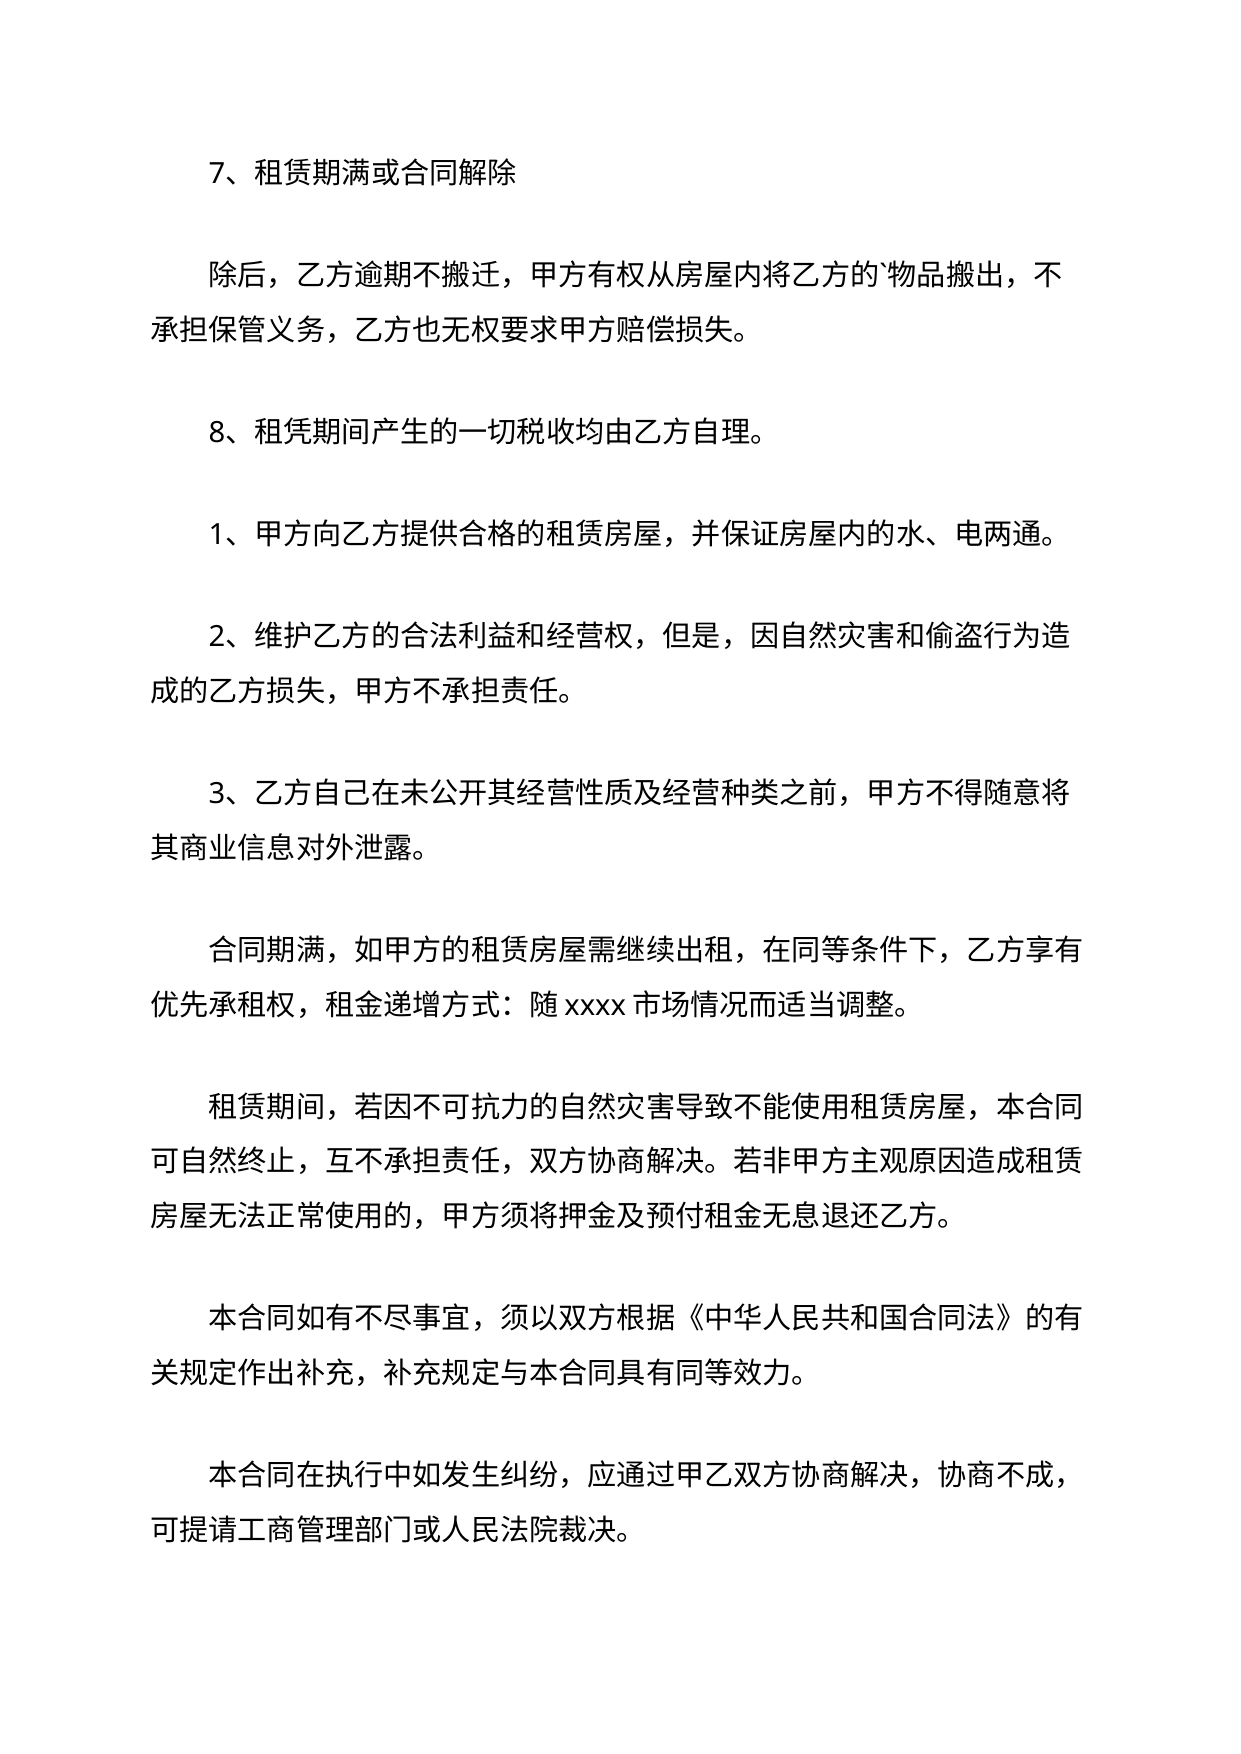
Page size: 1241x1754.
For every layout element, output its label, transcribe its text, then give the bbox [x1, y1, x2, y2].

text 2、维护乙方的合法利益和经营权，但是，因自然灾害和偷盗行为造成的乙方损失，甲方不承担责任。 [150, 613, 1090, 710]
text 1、甲方向乙方提供合格的租赁房屋，并保证房屋内的水、电两通。 [150, 511, 1090, 553]
text 7、租赁期满或合同解除 [150, 150, 1090, 192]
text 除后，乙方逾期不搬迁，甲方有权从房屋内将乙方的`物品搬出，不承担保管义务，乙方也无权要求甲方赔偿损失。 [150, 252, 1090, 349]
text 3、乙方自己在未公开其经营性质及经营种类之前，甲方不得随意将其商业信息对外泄露。 [150, 769, 1090, 867]
text 本合同如有不尽事宜，须以双方根据《中华人民共和国合同法》的有关规定作出补充，补充规定与本合同具有同等效力。 [150, 1295, 1090, 1392]
text 合同期满，如甲方的租赁房屋需继续出租，在同等条件下，乙方享有优先承租权，租金递增方式：随xxxx市场情况而适当调整。 [150, 926, 1090, 1023]
text 本合同在执行中如发生纠纷，应通过甲乙双方协商解决，协商不成，可提请工商管理部门或人民法院裁决。 [150, 1451, 1090, 1548]
text 8、租凭期间产生的一切税收均由乙方自理。 [150, 409, 1090, 451]
text 租赁期间，若因不可抗力的自然灾害导致不能使用租赁房屋，本合同可自然终止，互不承担责任，双方协商解决。若非甲方主观原因造成租赁房屋无法正常使用的，甲方须将押金及预付租金无息退还乙方。 [150, 1083, 1090, 1235]
